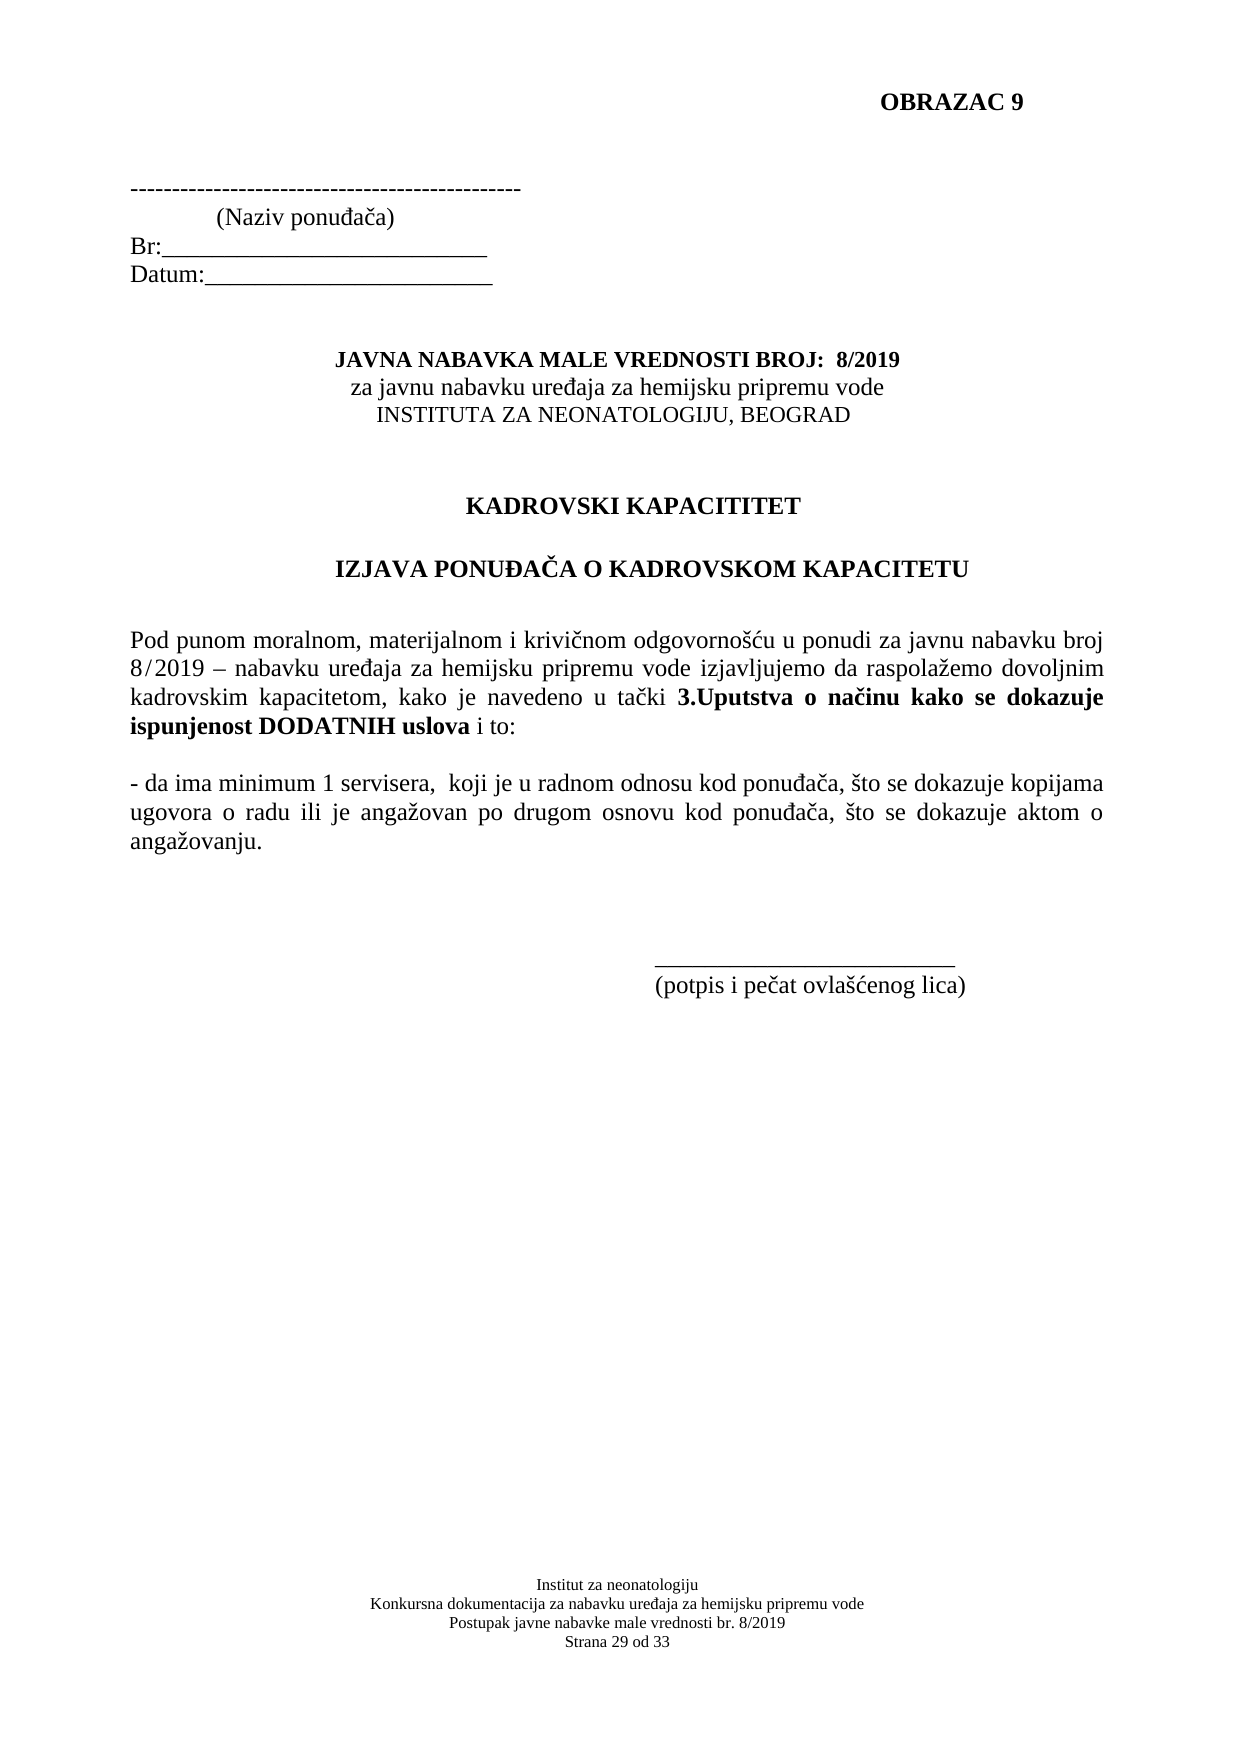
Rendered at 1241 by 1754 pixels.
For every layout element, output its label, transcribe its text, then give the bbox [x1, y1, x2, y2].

text Pod punom moralnom, materijalnom i krivičnom odgovornošću u ponudi za javnu nabavku broj 8/2019 – nabavku uređaja za hemijsku pripremu vode izjavljujemo da raspolažemo dovoljnim kadrovskim kapacitetom, kako je navedeno u tački 3.Uputstva o načinu kako se dokazuje ispunjenost DODATNIH uslova i to: [130, 625, 1104, 740]
text - da ima minimum 1 servisera, koji je u radnom odnosu kod ponuđača, što se dokazuje kopijama ugovora o radu ili je angažovan po drugom osnovu kod ponuđača, što se dokazuje aktom o angažovanju. [130, 768, 1104, 855]
text JAVNA NABAVKA MALE VREDNOSTI BROJ: 8/2019 [130, 346, 1104, 372]
text IZJAVA PONUĐAČA O KADROVSKOM KAPACITETU [205, 554, 1099, 583]
text KADROVSKI KAPACITITET [167, 491, 1099, 519]
text (potpis i pečat ovlašćenog lica) [655, 970, 1104, 998]
text ________________________ [130, 941, 1104, 970]
text ----------------------------------------------- [130, 173, 1104, 202]
text OBRAZAC 9 [805, 87, 1104, 116]
text Br:__________________________ [130, 231, 1104, 259]
text Datum:_______________________ [130, 259, 1104, 288]
text INSTITUTA ZA NEONATOLOGIJU, BEOGRAD [130, 401, 1104, 427]
text za javnu nabavku uređaja za hemijsku pripremu vode [130, 372, 1104, 401]
text (Naziv ponuđača) [130, 202, 1104, 231]
